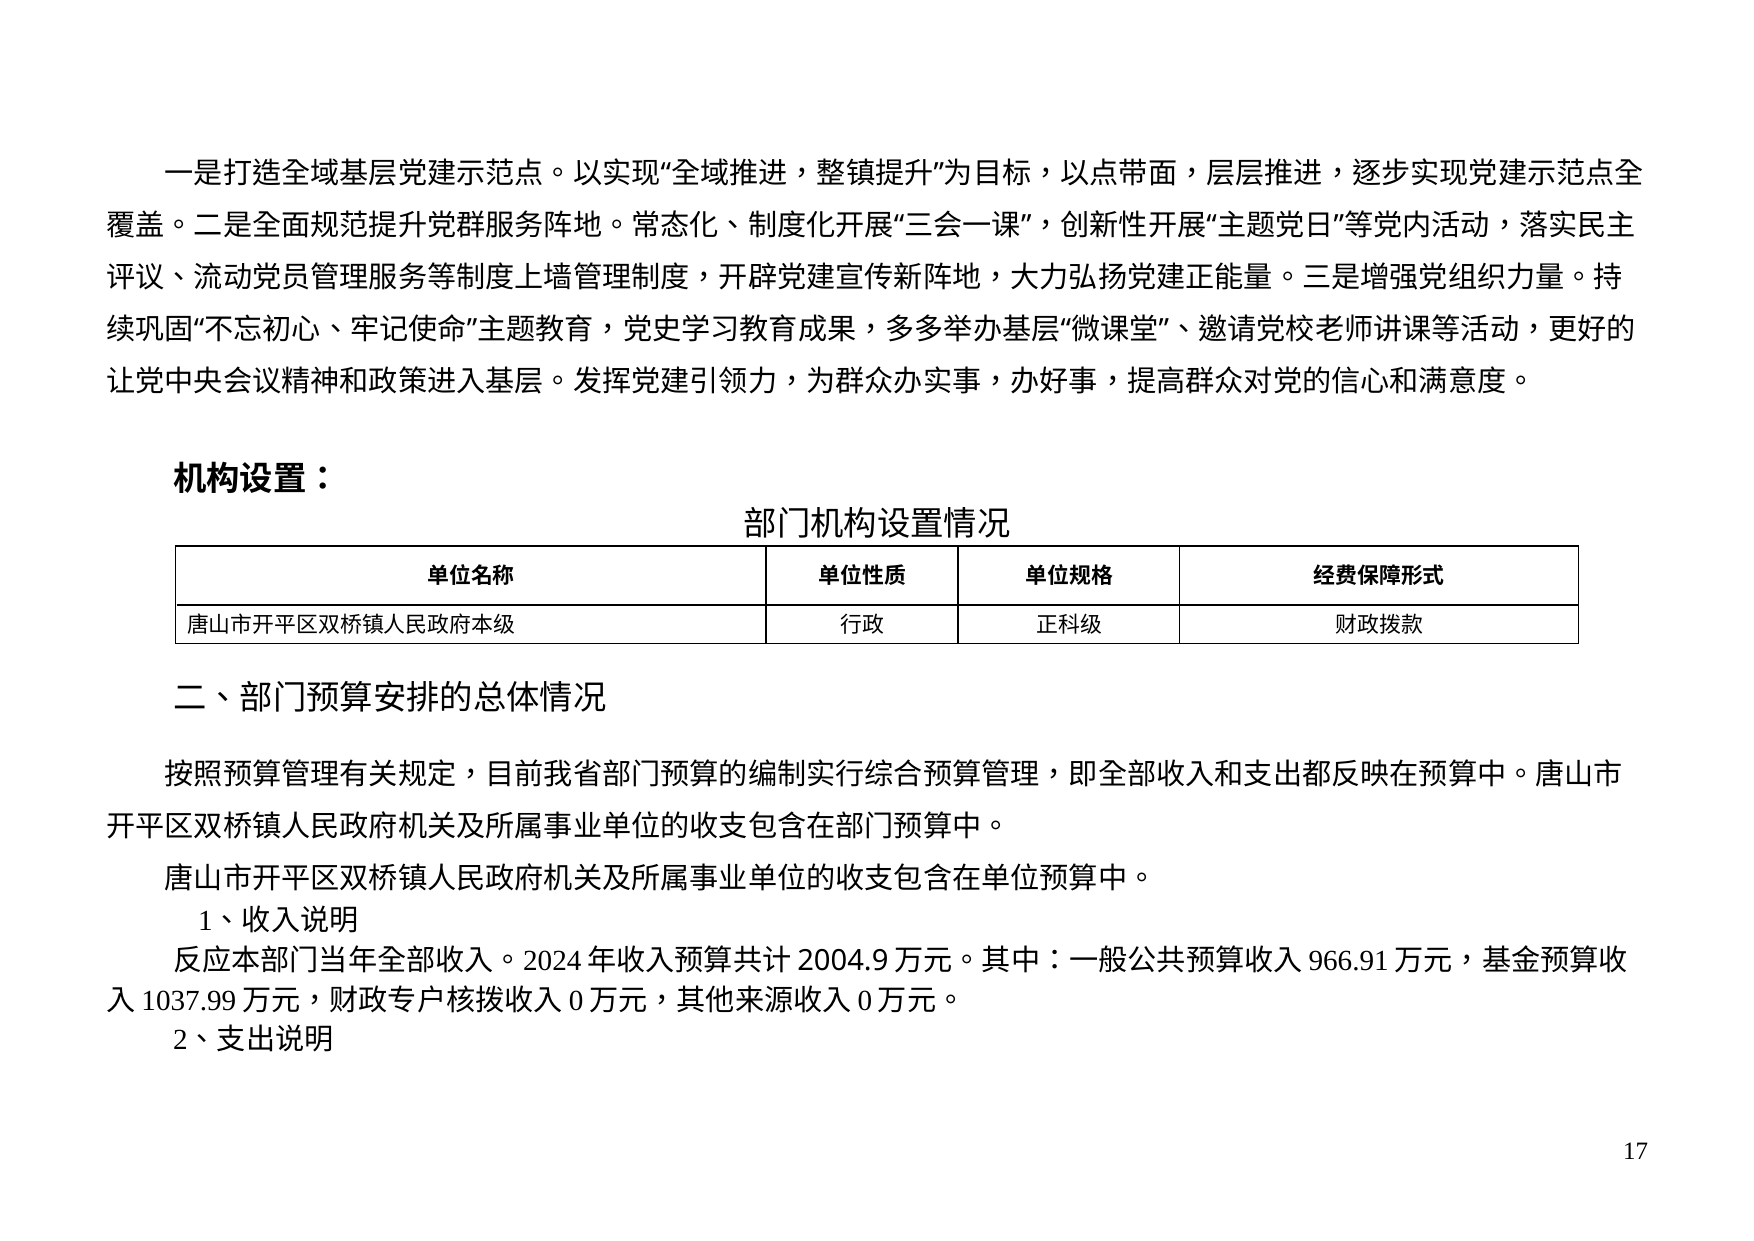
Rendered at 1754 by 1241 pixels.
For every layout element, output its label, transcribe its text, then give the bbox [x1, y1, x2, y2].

list 支出说明 [106, 1018, 1648, 1058]
text 反应本部门当年全部收入。2024年收入预算共计2004.9万元。其中：一般公共预算收入966.91万元，基金预算收入1037.99万元，财政专户核拨收入0万元，其他来源收入0万元。 [106, 939, 1648, 1018]
table_header 单位性质 [767, 547, 957, 604]
text 二、部门预算安排的总体情况 [106, 674, 1648, 719]
text 机构设置： [106, 454, 1648, 500]
text 唐山市开平区双桥镇人民政府机关及所属事业单位的收支包含在单位预算中。 [106, 847, 1648, 899]
table_cell 唐山市开平区双桥镇人民政府本级 [176, 605, 765, 643]
table_header 单位规格 [959, 547, 1179, 604]
text 1、收入说明 [106, 899, 1648, 939]
table_header 单位名称 [176, 547, 765, 604]
table_header 经费保障形式 [1180, 547, 1578, 604]
table_cell 财政拨款 [1180, 606, 1578, 643]
text 一是打造全域基层党建示范点。以实现“全域推进，整镇提升”为目标，以点带面，层层推进，逐步实现党建示范点全覆盖。二是全面规范提升党群服务阵地。常态化、制度化开展“三会一课”，创新性开展“主题党日”等党内活动，落实民主评议、流动党员管理服务等制度上墙管理制度，开辟党建宣传新阵地，大力弘扬党建正能量。三是增强党组织力量。持续巩固“不忘初心、牢记使命”主题教育，党史学习教育成果，多多举办基层“微课堂”、邀请党校老师讲课等活动，更好的让党中央会议精神和政策进入基层。发挥党建引领力，为群众办实事，办好事，提高群众对党的信心和满意度。 [106, 142, 1648, 402]
table_cell 正科级 [959, 606, 1179, 643]
table_cell 行政 [767, 606, 957, 643]
text 部门机构设置情况 [106, 500, 1648, 545]
text 按照预算管理有关规定，目前我省部门预算的编制实行综合预算管理，即全部收入和支出都反映在预算中。唐山市开平区双桥镇人民政府机关及所属事业单位的收支包含在部门预算中。 [106, 743, 1648, 847]
